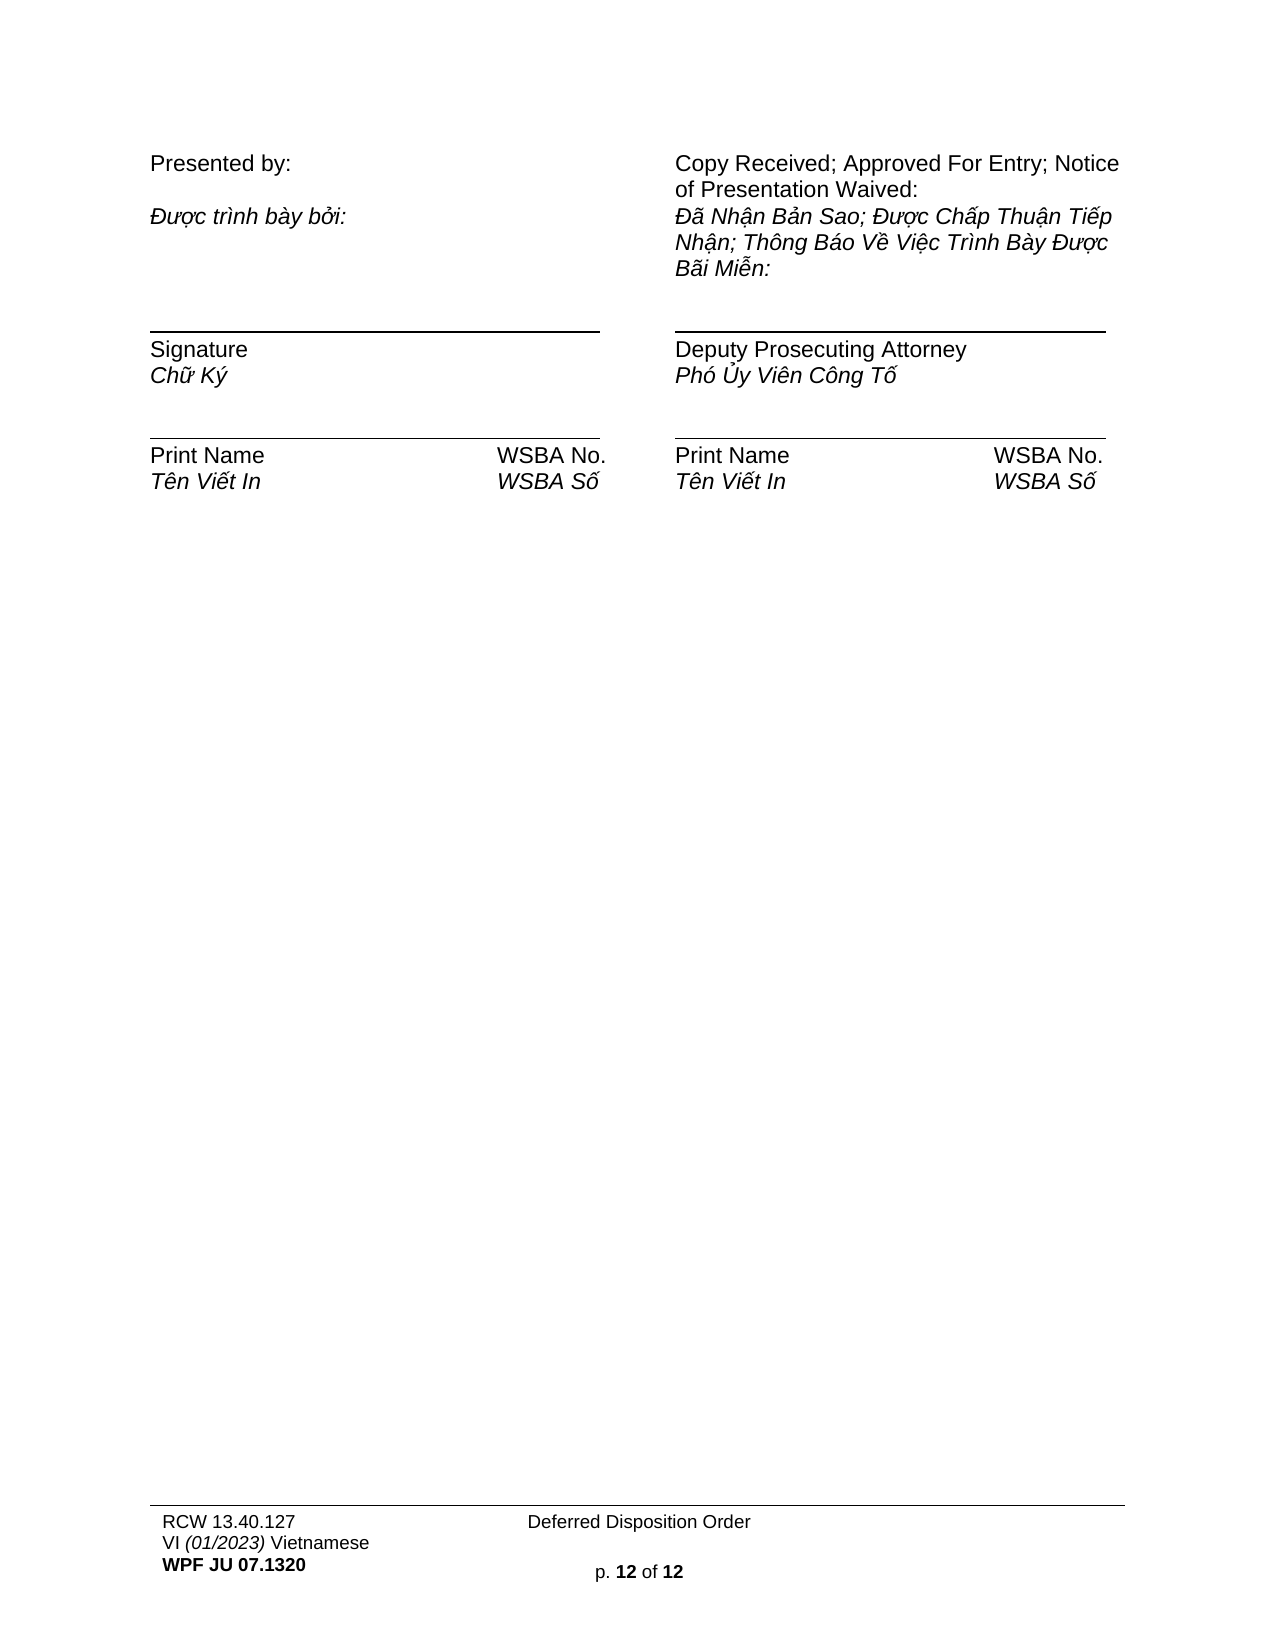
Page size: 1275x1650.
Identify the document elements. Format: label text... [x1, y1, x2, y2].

text Print Name WSBA No. Print Name WSBA No. [150, 442, 1125, 468]
text Signature Deputy Prosecuting Attorney [150, 336, 1125, 362]
text Presented by: Copy Received; Approved For Entry; Notice of Presentation Waived: [150, 150, 1125, 203]
text Được trình bày bởi: Đã Nhận Bản Sao; Được Chấp Thuận Tiếp Nhận; Thông Báo Về Việc Trình Bày Được Bãi Miễn: [150, 203, 1125, 282]
text Chữ Ký Phó Ủy Viên Công Tố [150, 362, 1125, 388]
text Tên Viết In WSBA Số Tên Viết In WSBA Số [150, 468, 1125, 495]
